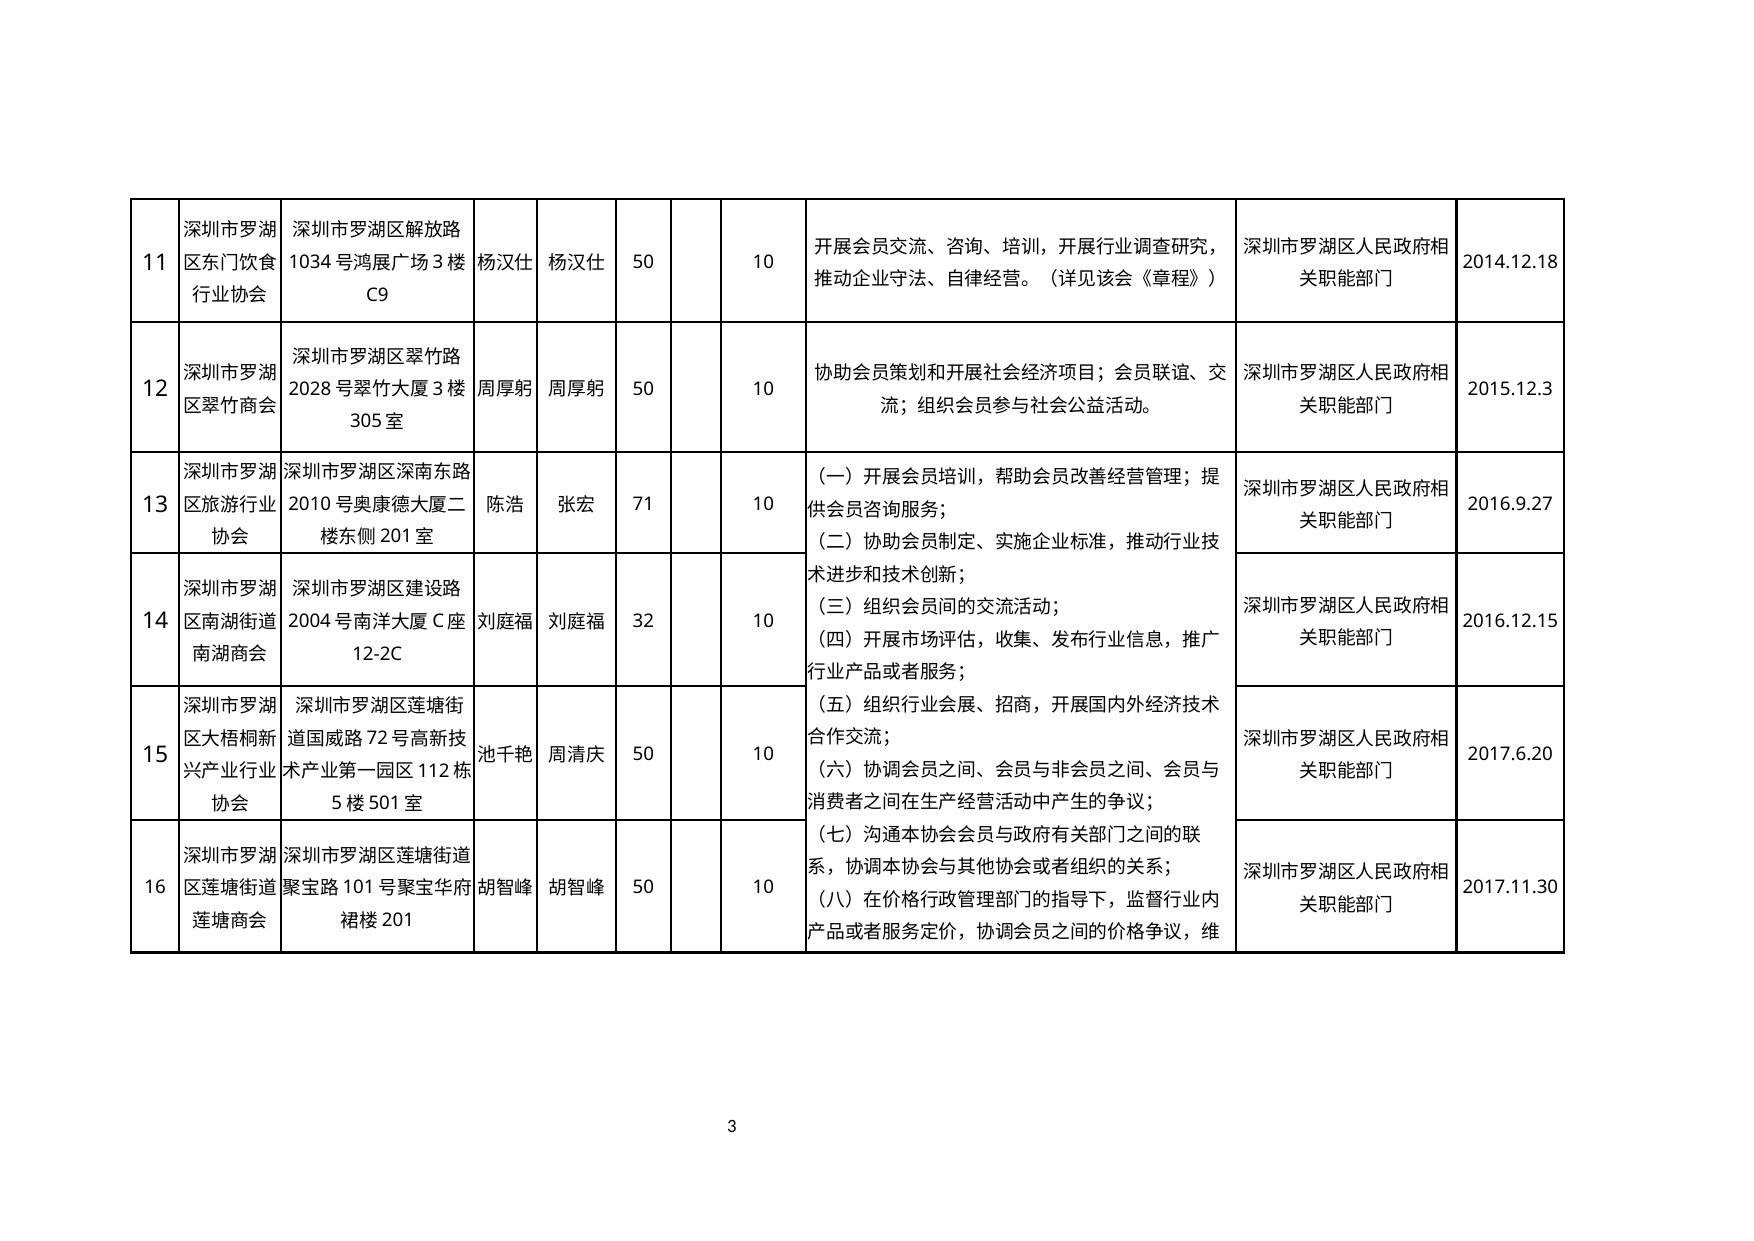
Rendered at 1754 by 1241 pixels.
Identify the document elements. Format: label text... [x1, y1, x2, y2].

table_cell 10 [722, 554, 805, 685]
table_cell 深圳市罗湖区人民政府相关职能部门 [1237, 821, 1455, 951]
table_cell 周厚躬 [475, 323, 536, 451]
table_cell 50 [617, 821, 670, 951]
table_cell 深圳市罗湖区人民政府相关职能部门 [1237, 554, 1455, 685]
table_cell 深圳市罗湖区翠竹路2028号翠竹大厦3楼305室 [282, 323, 473, 451]
table_cell 32 [617, 554, 670, 685]
table_cell 深圳市罗湖区解放路1034号鸿展广场3楼C9 [282, 200, 473, 321]
table_cell 10 [722, 323, 805, 451]
table_cell 深圳市罗湖区人民政府相关职能部门 [1237, 687, 1455, 818]
table_cell 深圳市罗湖区东门饮食行业协会 [180, 200, 280, 321]
table_cell 50 [617, 687, 670, 818]
table_cell 12 [132, 323, 178, 451]
table_cell 杨汉仕 [538, 200, 615, 321]
table_cell 陈浩 [475, 453, 536, 552]
table_cell 10 [722, 200, 805, 321]
table_cell [672, 453, 720, 552]
table_cell 71 [617, 453, 670, 552]
table_cell 胡智峰 [475, 821, 536, 951]
table_cell 14 [132, 554, 178, 685]
table_cell 杨汉仕 [475, 200, 536, 321]
table_cell 张宏 [538, 453, 615, 552]
table_cell 深圳市罗湖区人民政府相关职能部门 [1237, 453, 1455, 552]
table_cell 2017.6.20 [1458, 687, 1563, 818]
table_cell 深圳市罗湖区翠竹商会 [180, 323, 280, 451]
table_cell 周清庆 [538, 687, 615, 818]
table_cell 11 [132, 200, 178, 321]
table_cell 周厚躬 [538, 323, 615, 451]
table_cell 深圳市罗湖区人民政府相关职能部门 [1237, 323, 1455, 451]
table_cell 2015.12.3 [1458, 323, 1563, 451]
table_cell 10 [722, 687, 805, 818]
table_cell 胡智峰 [538, 821, 615, 951]
table_cell 2016.9.27 [1458, 453, 1563, 552]
table_cell 10 [722, 453, 805, 552]
table_cell 2016.12.15 [1458, 554, 1563, 685]
table_cell 2017.11.30 [1458, 821, 1563, 951]
table_cell 深圳市罗湖区莲塘街道聚宝路101号聚宝华府裙楼201 [282, 821, 473, 951]
table_cell 15 [132, 687, 178, 818]
table_cell [672, 821, 720, 951]
table_cell 刘庭福 [475, 554, 536, 685]
table_cell 深圳市罗湖区人民政府相关职能部门 [1237, 200, 1455, 321]
table_cell 深圳市罗湖区莲塘街道国威路72号高新技术产业第一园区112栋5楼501室 [282, 687, 473, 818]
table_cell 深圳市罗湖区深南东路2010号奥康德大厦二楼东侧201室 [282, 453, 473, 552]
table_cell 深圳市罗湖区莲塘街道莲塘商会 [180, 821, 280, 951]
table_cell 刘庭福 [538, 554, 615, 685]
table_cell 50 [617, 323, 670, 451]
table_cell （一）开展会员培训，帮助会员改善经营管理；提供会员咨询服务； （二）协助会员制定、实施企业标准，推动行业技术进步和技术创新； （三）组织会员间的交流活动； （四）开展市场评估，收集、发布行业信息，推广行业产品或者服务； （五）组织行业会展、招商，开展国内外经济技术合作交流； （六）协调会员之间、会员与非会员之间、会员与消费者之间在生产经营活动中产生的争议； （七）沟通本协会会员与政府有关部门之间的联系，协调本协会与其他协会或者组织的关系； （八）在价格行政管理部门的指导下，监督行业内产品或者服务定价，协调会员之间的价格争议，维护公平竞争； （九）开展行业统计、调查，参与涉及行业发展的行政管理决策的论证，向市、区政府及有关部门反映涉及行业利益的事项，提出相关立法以及有关技术规范、行业发展规划、行业标准、行业政策等方面的意见和建议； （十）协助市、区政府参与行业治理，参与协调会员与其员工之间的劳动争议，化解社会矛盾，维护社会稳定，促进社会和谐。 [807, 453, 1235, 951]
table_cell 深圳市罗湖区建设路2004号南洋大厦C座12-2C [282, 554, 473, 685]
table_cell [807, 200, 1235, 321]
table_cell 13 [132, 453, 178, 552]
table_cell [672, 323, 720, 451]
table_cell 2014.12.18 [1458, 200, 1563, 321]
table_cell 池千艳 [475, 687, 536, 818]
table_cell [672, 554, 720, 685]
table_cell 深圳市罗湖区旅游行业协会 [180, 453, 280, 552]
table_cell [672, 200, 720, 321]
table_cell 10 [722, 821, 805, 951]
table_cell 深圳市罗湖区大梧桐新兴产业行业协会 [180, 687, 280, 818]
table_cell 深圳市罗湖区南湖街道南湖商会 [180, 554, 280, 685]
table_cell [672, 687, 720, 818]
table_cell 50 [617, 200, 670, 321]
table_cell 16 [132, 821, 178, 951]
table_cell 协助会员策划和开展社会经济项目；会员联谊、交流；组织会员参与社会公益活动。 [807, 323, 1235, 451]
